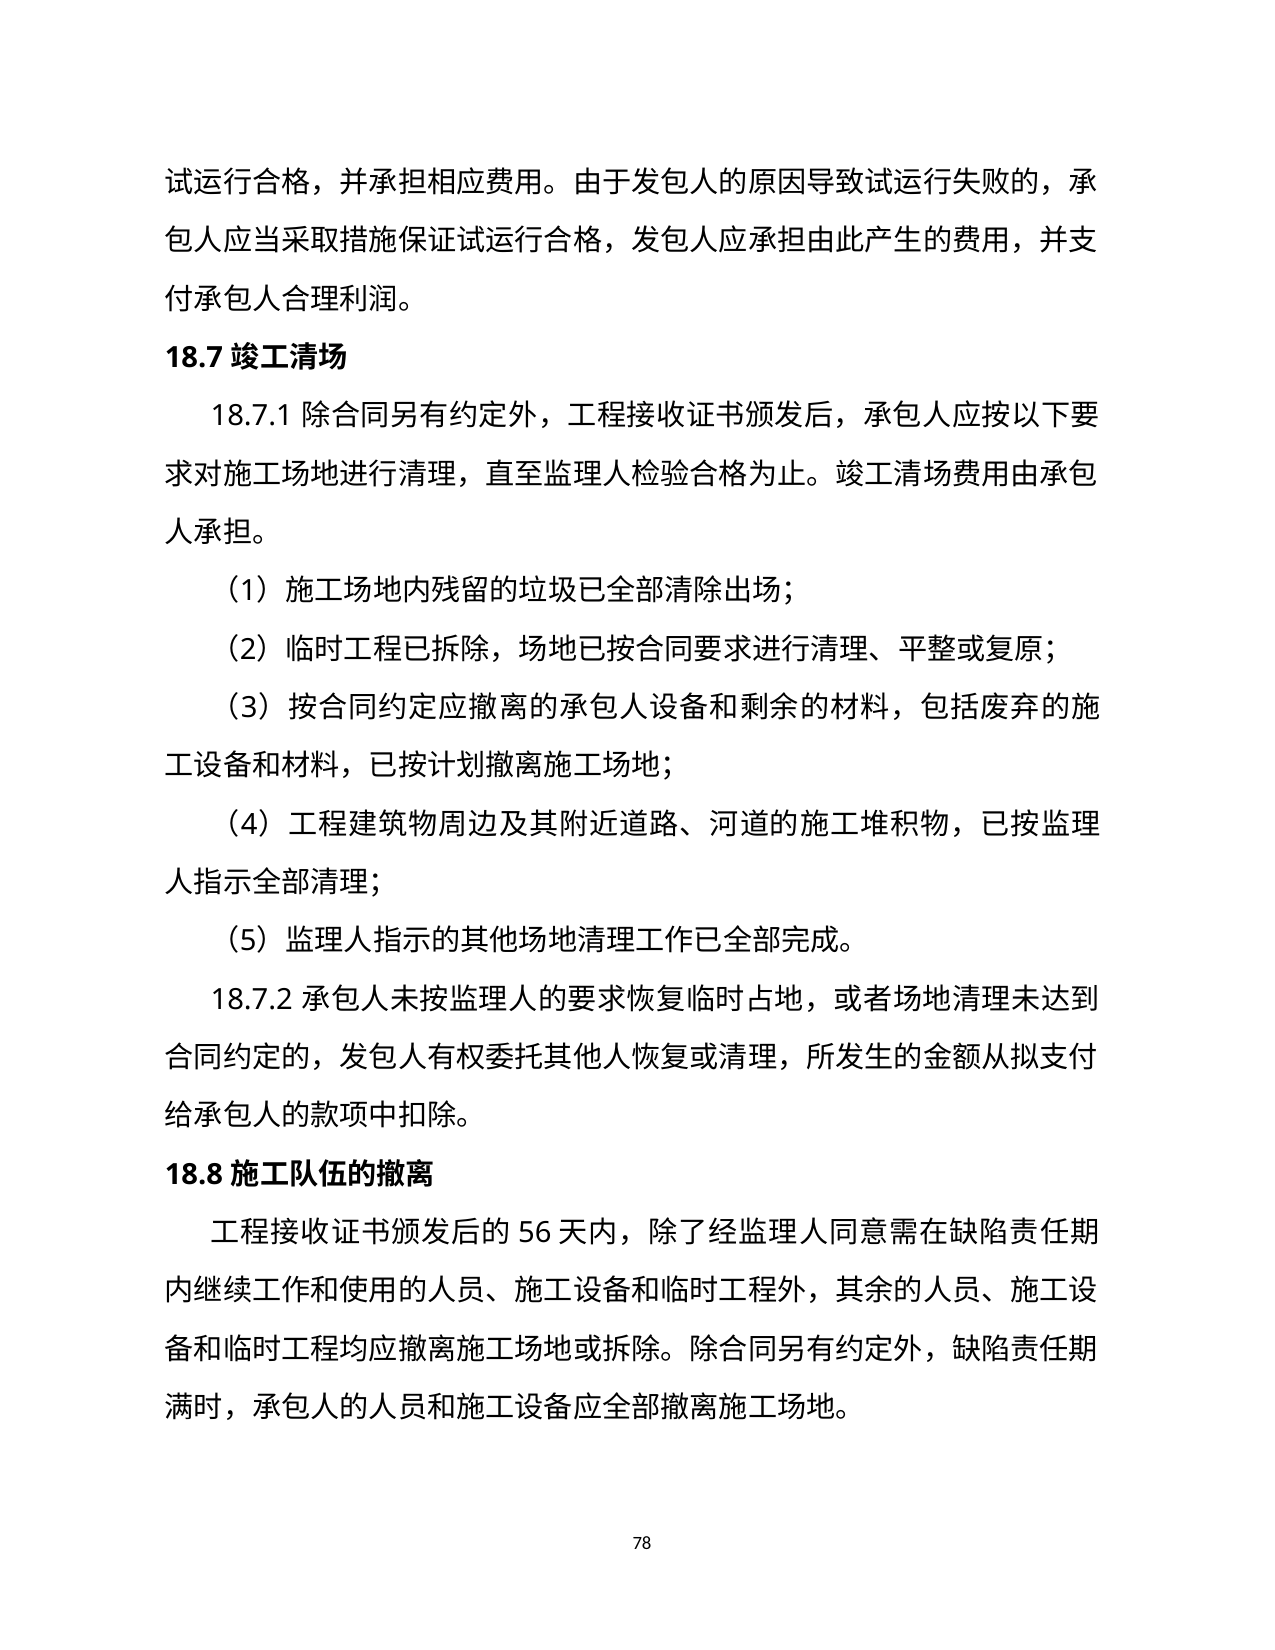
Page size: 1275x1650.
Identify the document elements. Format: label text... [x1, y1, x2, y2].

text （5）监理人指示的其他场地清理工作已全部完成。 [164, 904, 1100, 962]
text 18.7.1 除合同另有约定外，工程接收证书颁发后，承包人应按以下要求对施工场地进行清理，直至监理人检验合格为止。竣工清场费用由承包人承担。 [164, 379, 1100, 554]
text （1）施工场地内残留的垃圾已全部清除出场； [164, 554, 1100, 612]
text 18.7 竣工清场 [164, 321, 1100, 379]
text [164, 146, 1100, 321]
text （4）工程建筑物周边及其附近道路、河道的施工堆积物，已按监理人指示全部清理； [164, 787, 1100, 904]
text （3）按合同约定应撤离的承包人设备和剩余的材料，包括废弃的施工设备和材料，已按计划撤离施工场地； [164, 671, 1100, 787]
text 18.7.2 承包人未按监理人的要求恢复临时占地，或者场地清理未达到合同约定的，发包人有权委托其他人恢复或清理，所发生的金额从拟支付给承包人的款项中扣除。 [164, 962, 1100, 1137]
text 18.8 施工队伍的撤离 [164, 1137, 1100, 1196]
text （2）临时工程已拆除，场地已按合同要求进行清理、平整或复原； [164, 612, 1100, 671]
text 工程接收证书颁发后的56天内，除了经监理人同意需在缺陷责任期内继续工作和使用的人员、施工设备和临时工程外，其余的人员、施工设备和临时工程均应撤离施工场地或拆除。除合同另有约定外，缺陷责任期满时，承包人的人员和施工设备应全部撤离施工场地。 [164, 1196, 1100, 1429]
